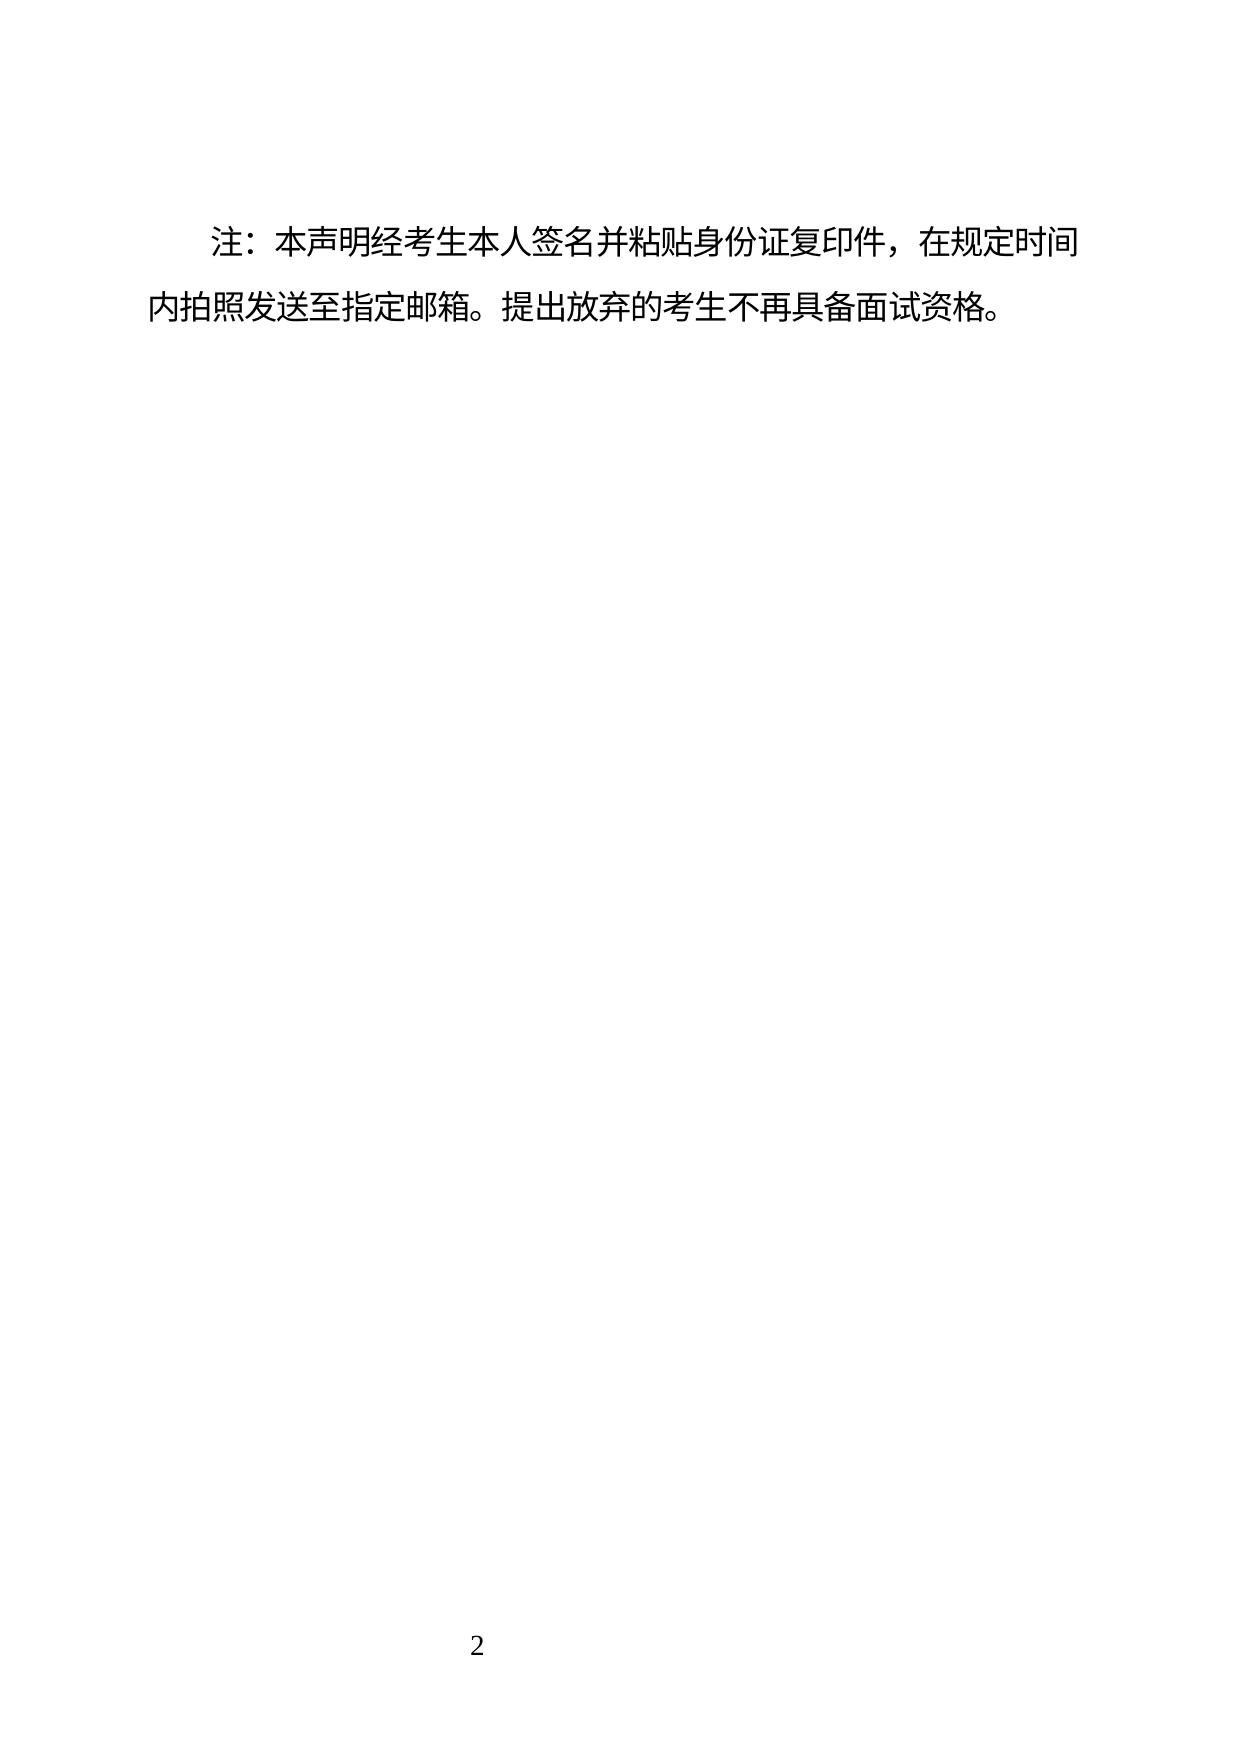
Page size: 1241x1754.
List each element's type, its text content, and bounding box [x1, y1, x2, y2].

text 注：本声明经考生本人签名并粘贴身份证复印件，在规定时间内拍照发送至指定邮箱。提出放弃的考生不再具备面试资格。 [148, 208, 1093, 338]
